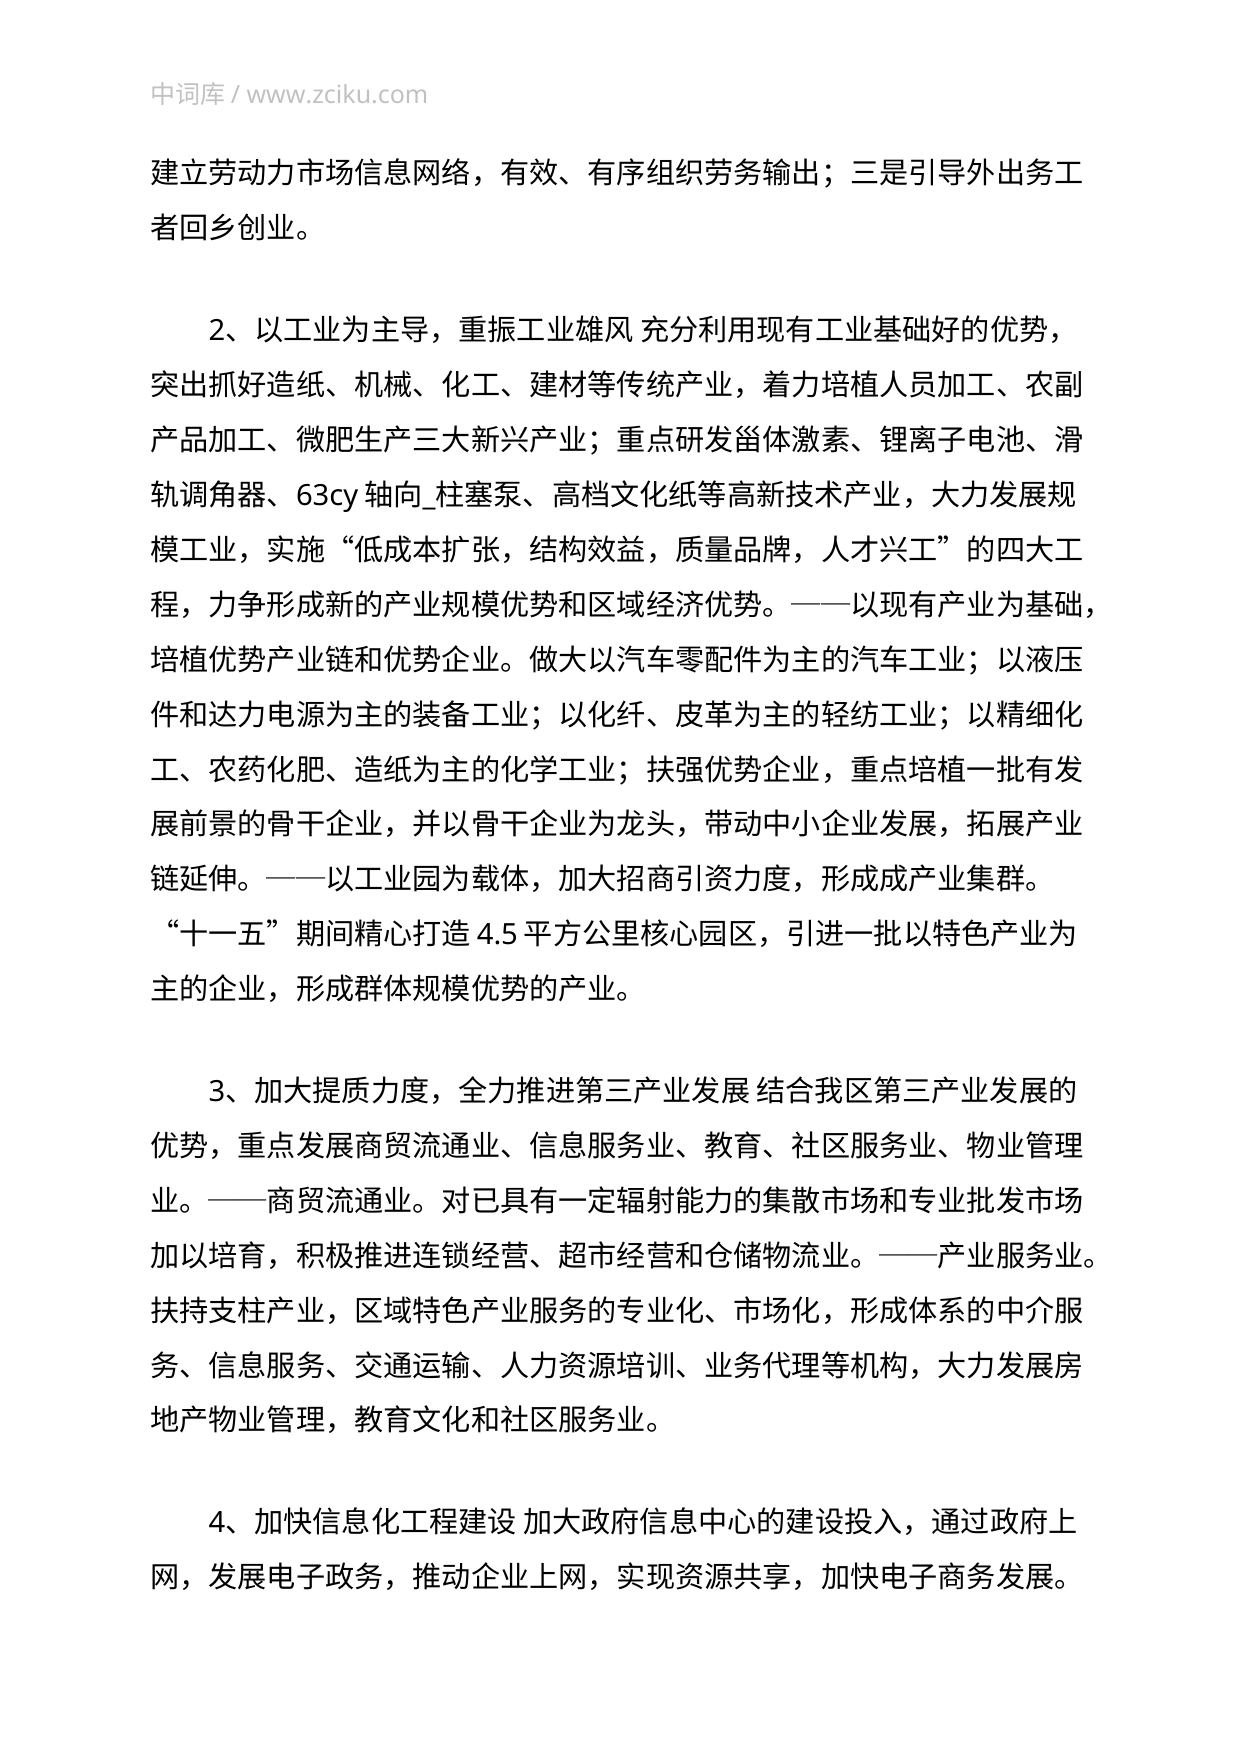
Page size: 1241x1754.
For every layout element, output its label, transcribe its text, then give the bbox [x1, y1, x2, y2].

text 4、加快信息化工程建设 加大政府信息中心的建设投入，通过政府上网，发展电子政务，推动企业上网，实现资源共享，加快电子商务发展。 [150, 1499, 1090, 1596]
text 2、以工业为主导，重振工业雄风 充分利用现有工业基础好的优势，突出抓好造纸、机械、化工、建材等传统产业，着力培植人员加工、农副产品加工、微肥生产三大新兴产业；重点研发甾体激素、锂离子电池、滑轨调角器、63cy轴向_柱塞泵、高档文化纸等高新技术产业，大力发展规模工业，实施“低成本扩张，结构效益，质量品牌，人才兴工”的四大工程，力争形成新的产业规模优势和区域经济优势。──以现有产业为基础，培植优势产业链和优势企业。做大以汽车零配件为主的汽车工业；以液压件和达力电源为主的装备工业；以化纤、皮革为主的轻纺工业；以精细化工、农药化肥、造纸为主的化学工业；扶强优势企业，重点培植一批有发展前景的骨干企业，并以骨干企业为龙头，带动中小企业发展，拓展产业链延伸。──以工业园为载体，加大招商引资力度，形成成产业集群。“十一五”期间精心打造4.5平方公里核心园区，引进一批以特色产业为主的企业，形成群体规模优势的产业。 [150, 307, 1090, 1008]
text 3、加大提质力度，全力推进第三产业发展 结合我区第三产业发展的优势，重点发展商贸流通业、信息服务业、教育、社区服务业、物业管理业。──商贸流通业。对已具有一定辐射能力的集散市场和专业批发市场加以培育，积极推进连锁经营、超市经营和仓储物流业。──产业服务业。扶持支柱产业，区域特色产业服务的专业化、市场化，形成体系的中介服务、信息服务、交通运输、人力资源培训、业务代理等机构，大力发展房地产物业管理，教育文化和社区服务业。 [150, 1067, 1090, 1439]
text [150, 150, 1090, 247]
